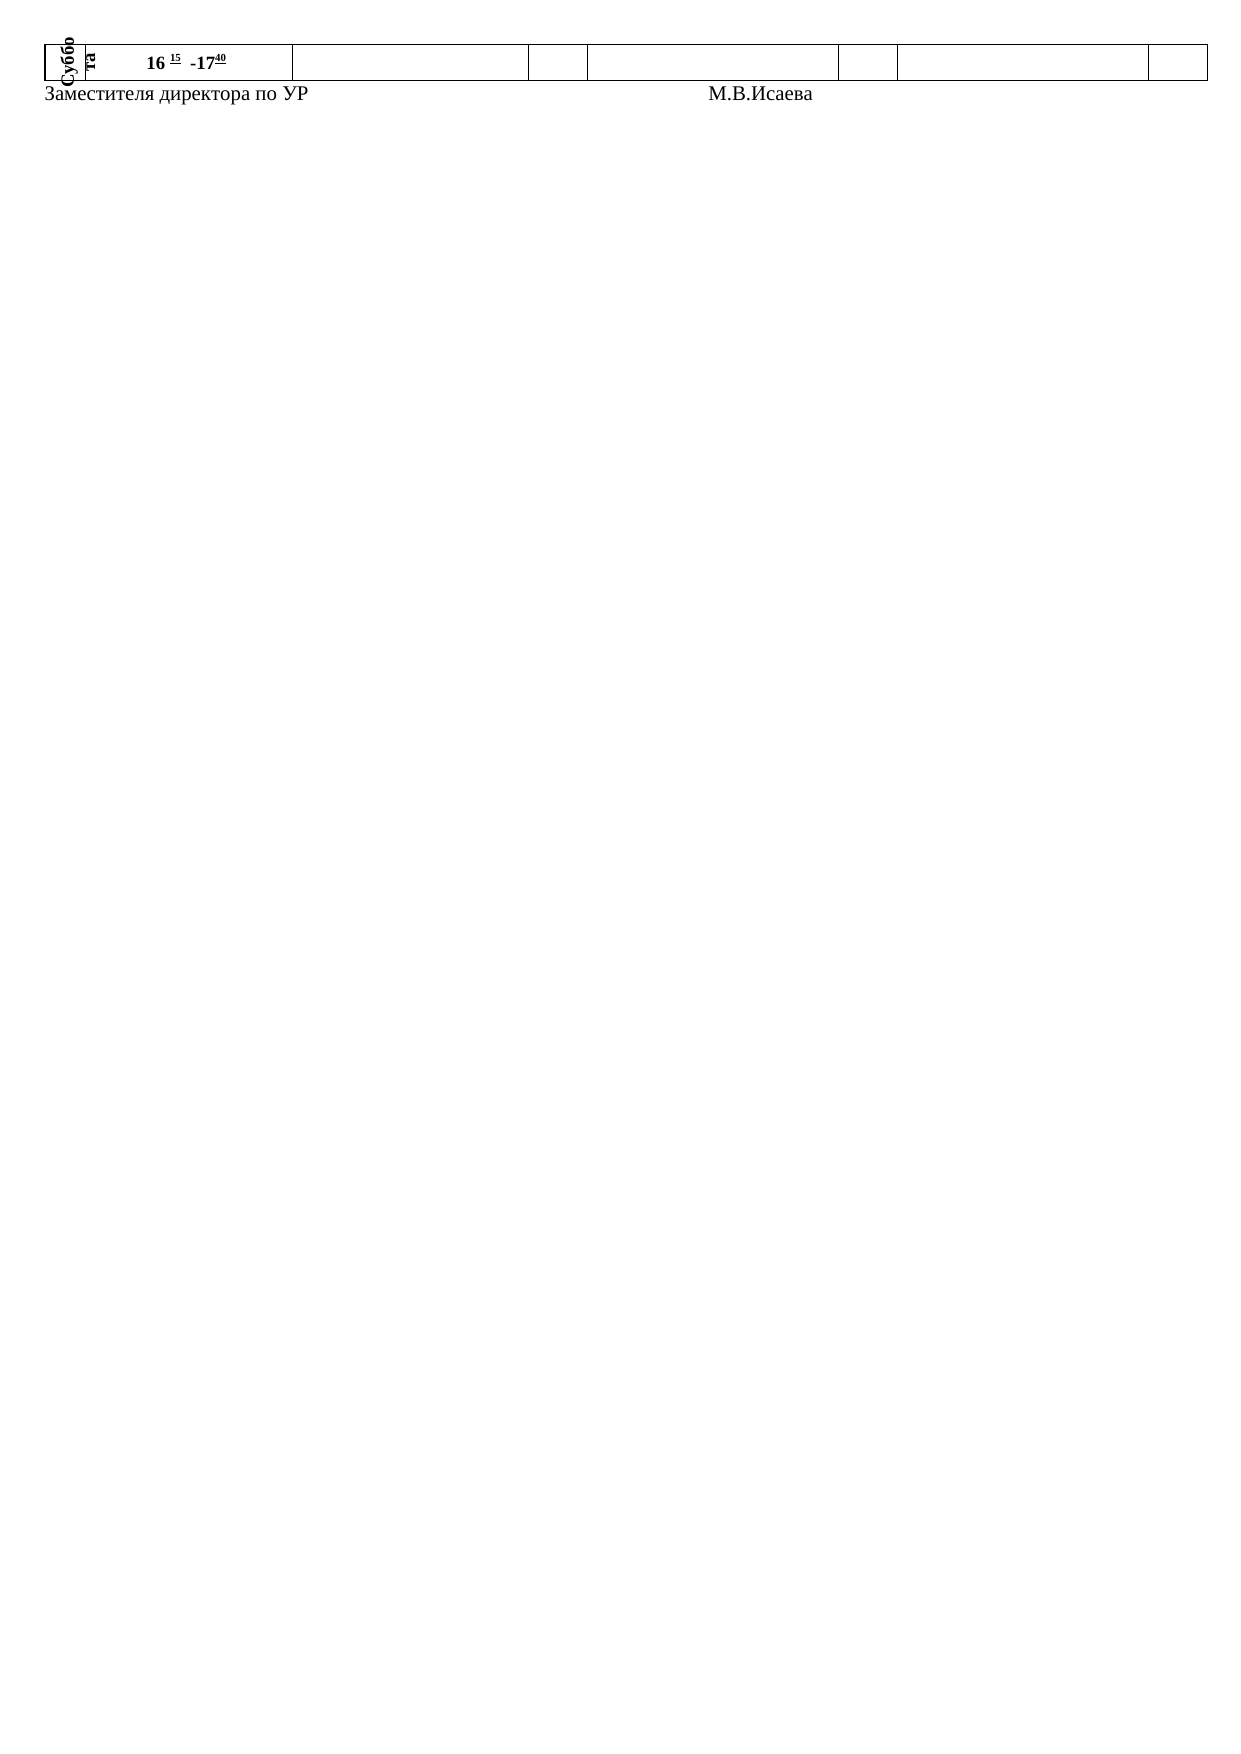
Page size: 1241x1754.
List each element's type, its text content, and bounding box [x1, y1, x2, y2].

table_cell [1149, 45, 1207, 80]
table_cell [898, 45, 1148, 80]
table_cell [839, 45, 897, 80]
table_cell [529, 45, 587, 80]
table_cell 16 15 -1740 [86, 45, 292, 80]
text Заместителя директора по УР М.В.Исаева [44, 81, 1152, 105]
table_cell [293, 45, 528, 80]
table_cell [588, 45, 838, 80]
